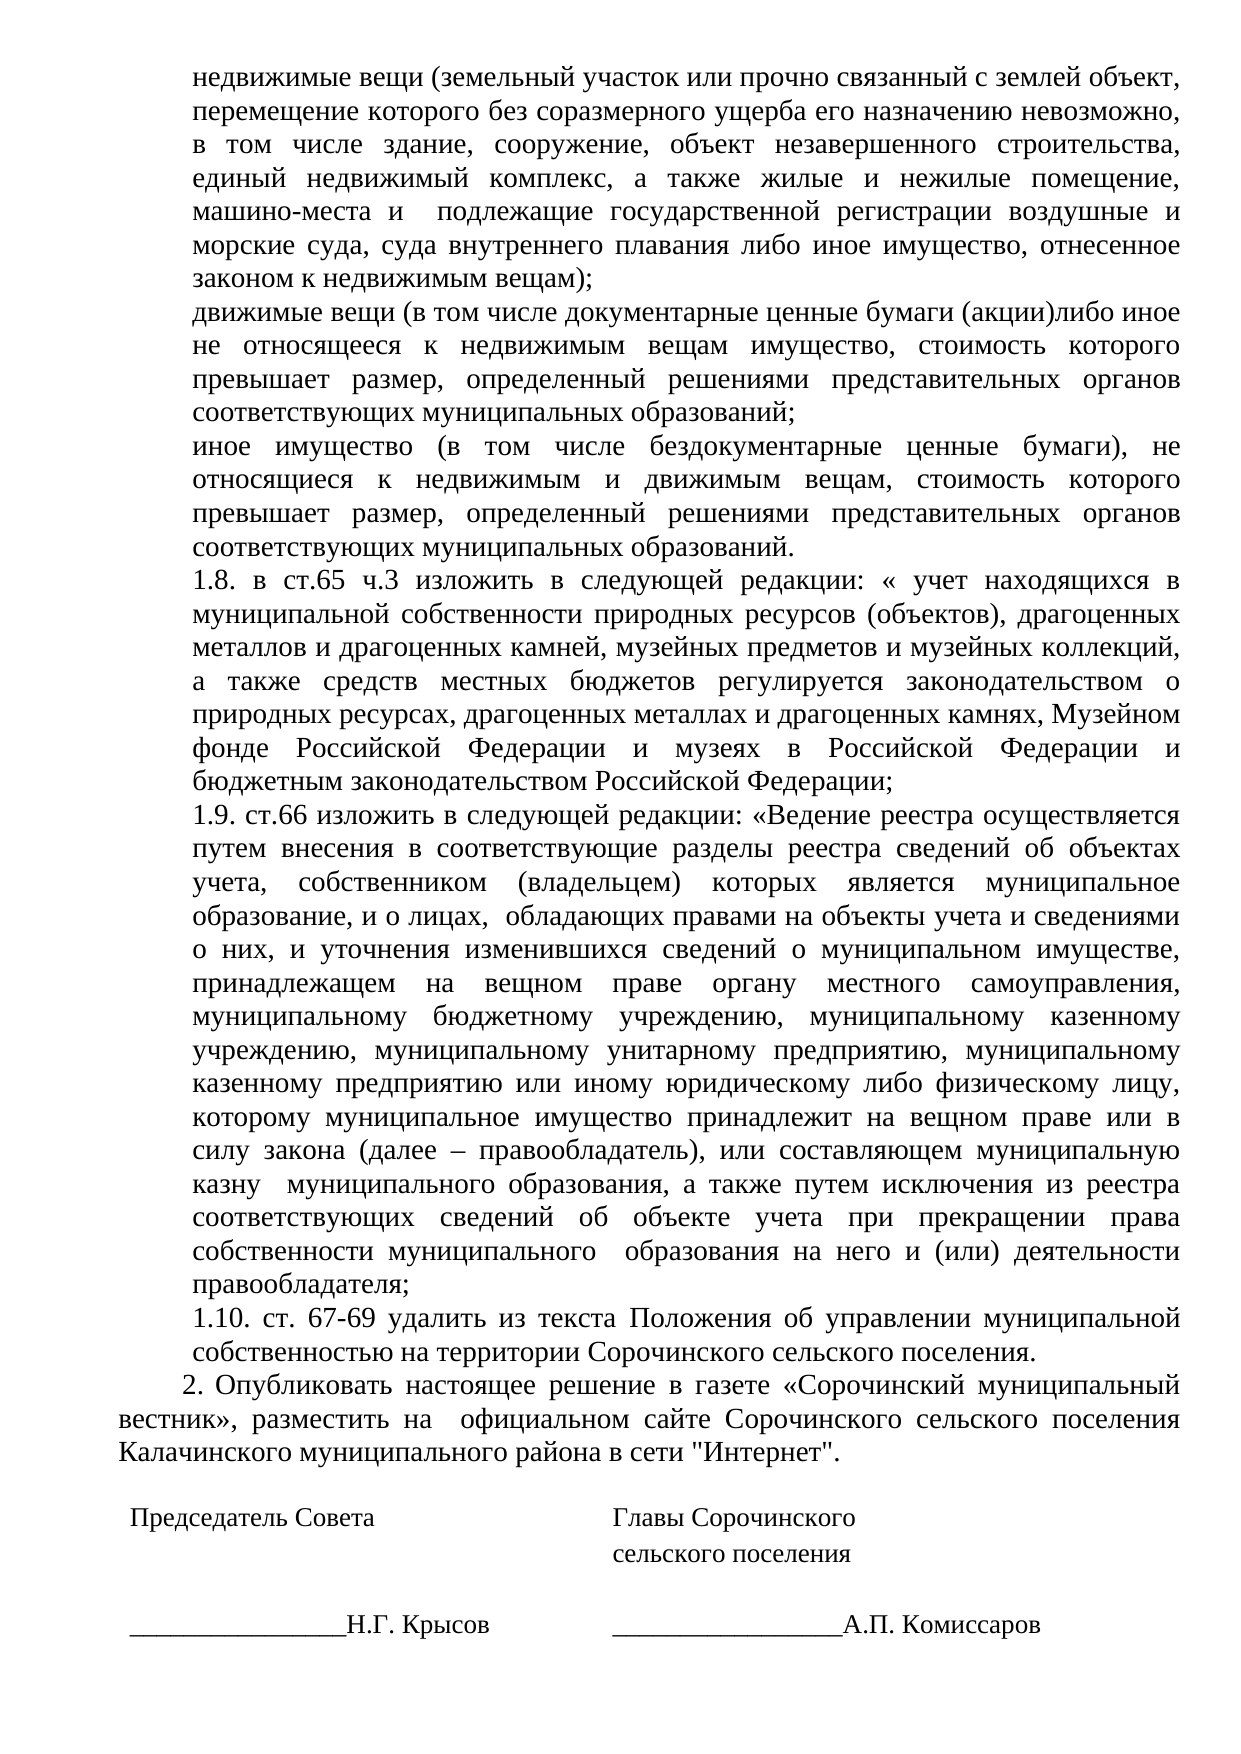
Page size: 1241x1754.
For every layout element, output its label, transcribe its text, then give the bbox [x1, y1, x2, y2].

list недвижимые вещи (земельный участок или прочно связанный с землей объект, перемещение которого без соразмерного ущерба его назначению невозможно, в том числе здание, сооружение, объект незавершенного строительства, единый недвижимый комплекс, а также жилые и нежилые помещение, машино-места и подлежащие государственной регистрации воздушные и морские суда, суда внутреннего плавания либо иное имущество, отнесенное законом к недвижимым вещам); [192, 59, 1181, 294]
text 2. Опубликовать настоящее решение в газете «Сорочинский муниципальный вестник», разместить на официальном сайте Сорочинского сельского поселения Калачинского муниципального района в сети "Интернет". [118, 1367, 1181, 1468]
list иное имущество (в том числе бездокументарные ценные бумаги), не относящиеся к недвижимым и движимым вещам, стоимость которого превышает размер, определенный решениями представительных органов соответствующих муниципальных образований. [192, 428, 1181, 562]
list движимые вещи (в том числе документарные ценные бумаги (акции)либо иное не относящееся к недвижимым вещам имущество, стоимость которого превышает размер, определенный решениями представительных органов соответствующих муниципальных образований; [192, 294, 1181, 428]
list 1.8. в ст.65 ч.3 изложить в следующей редакции: « учет находящихся в муниципальной собственности природных ресурсов (объектов), драгоценных металлов и драгоценных камней, музейных предметов и музейных коллекций, а также средств местных бюджетов регулируется законодательством о природных ресурсах, драгоценных металлах и драгоценных камнях, Музейном фонде Российской Федерации и музеях в Российской Федерации и бюджетным законодательством Российской Федерации; [192, 562, 1181, 797]
table_header Председатель Совета ________________Н.Г. Крысов [118, 1501, 601, 1653]
list 1.10. ст. 67-69 удалить из текста Положения об управлении муниципальной собственностью на территории Сорочинского сельского поселения. [192, 1300, 1181, 1367]
list 1.9. ст.66 изложить в следующей редакции: «Ведение реестра осуществляется путем внесения в соответствующие разделы реестра сведений об объектах учета, собственником (владельцем) которых является муниципальное образование, и о лицах, обладающих правами на объекты учета и сведениями о них, и уточнения изменившихся сведений о муниципальном имуществе, принадлежащем на вещном праве органу местного самоуправления, муниципальному бюджетному учреждению, муниципальному казенному учреждению, муниципальному унитарному предприятию, муниципальному казенному предприятию или иному юридическому либо физическому лицу, которому муниципальное имущество принадлежит на вещном праве или в силу закона (далее – правообладатель), или составляющем муниципальную казну муниципального образования, а также путем исключения из реестра соответствующих сведений об объекте учета при прекращении права собственности муниципального образования на него и (или) деятельности правообладателя; [192, 797, 1181, 1300]
table_header Главы Сорочинского сельского поселения _________________А.П. Комиссаров [601, 1501, 1086, 1653]
